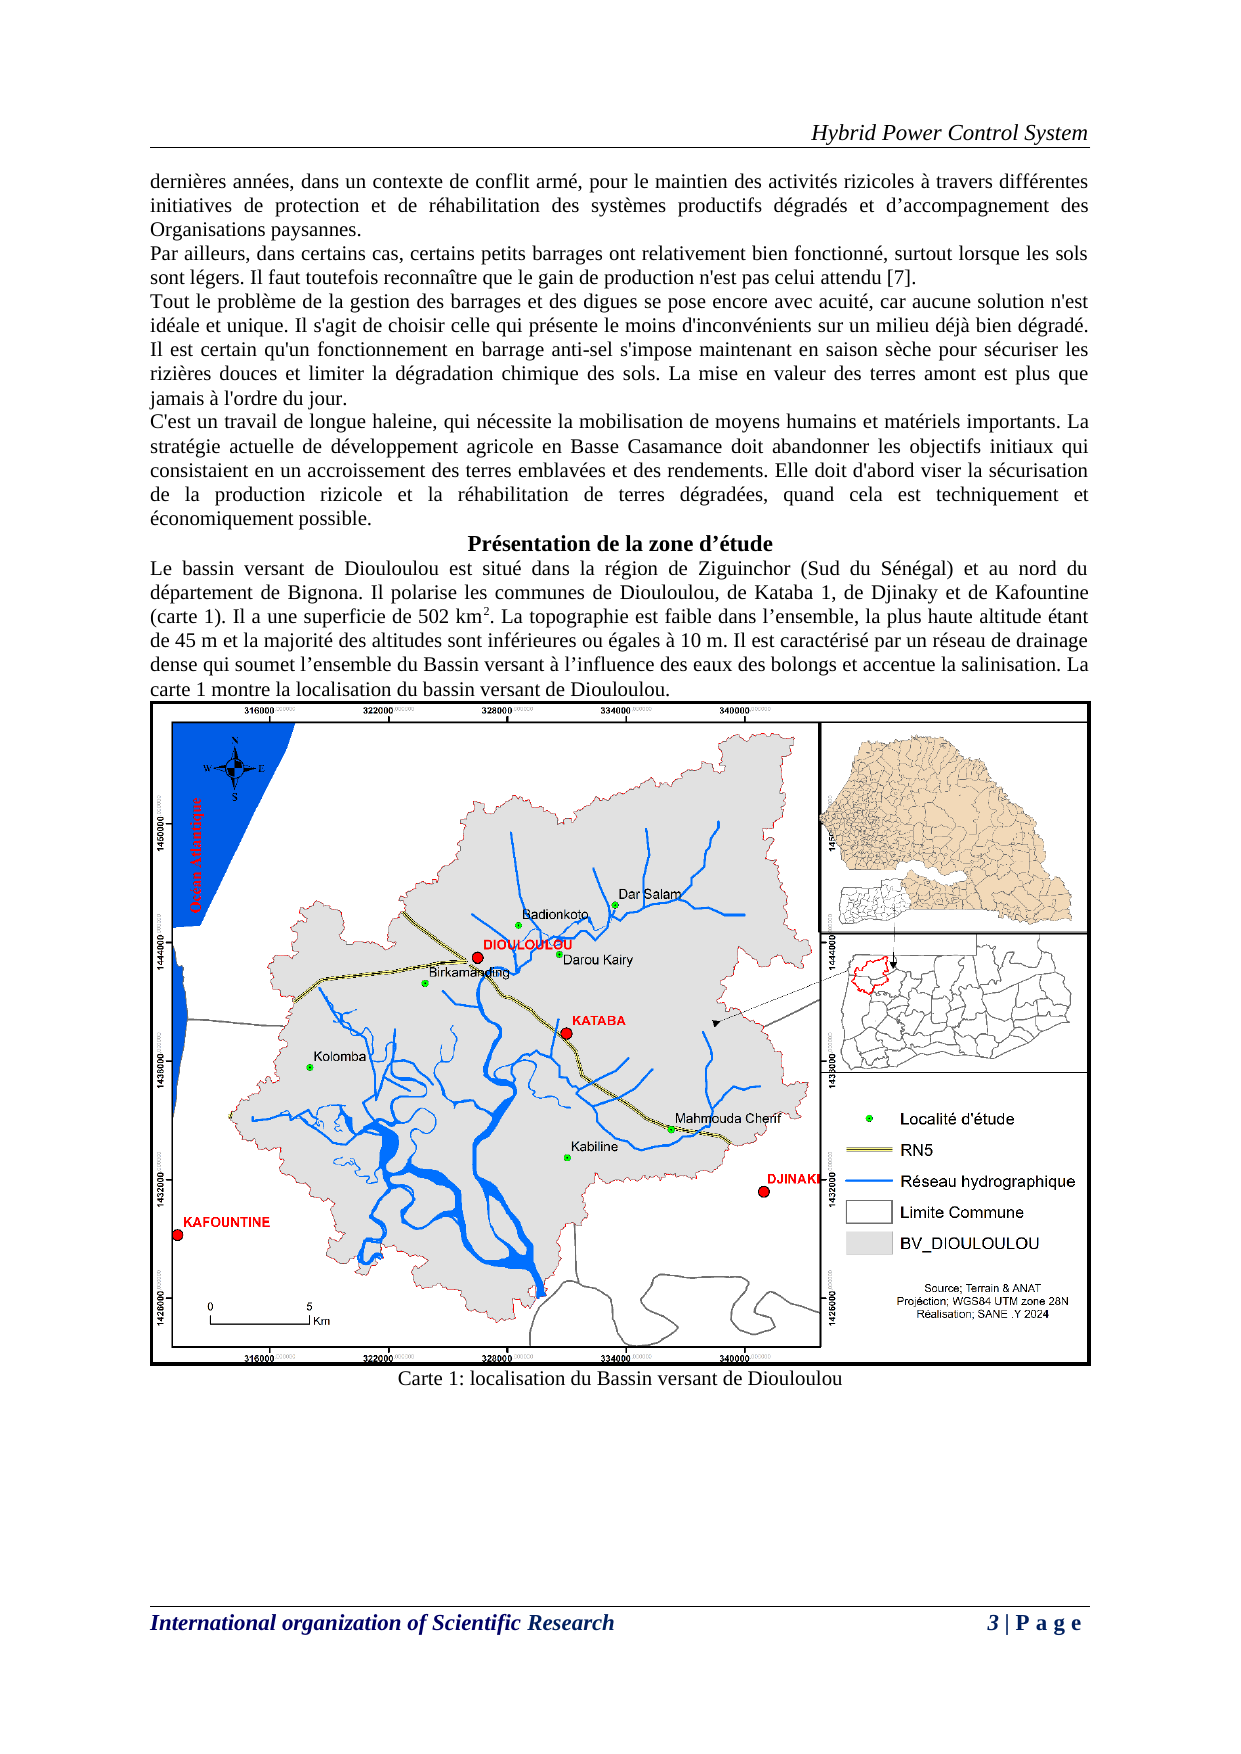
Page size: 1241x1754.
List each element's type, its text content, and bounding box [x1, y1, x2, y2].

picture [153, 704, 1087, 1362]
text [150, 169, 1090, 241]
text Le bassin versant de Diouloulou est situé dans la région de Ziguinchor (Sud du Sénégal) et au nord du département de Bignona. Il polarise les communes de Diouloulou, de Kataba 1, de Djinaky et de Kafountine (carte 1). Il a une superficie de 502 km2. La topographie est faible dans l’ensemble, la plus haute altitude étant de 45 m et la majorité des altitudes sont inférieures ou égales à 10 m. Il est caractérisé par un réseau de drainage dense qui soumet l’ensemble du Bassin versant à l’influence des eaux des bolongs et accentue la salinisation. La carte 1 montre la localisation du bassin versant de Diouloulou. [150, 556, 1090, 701]
text C'est un travail de longue haleine, qui nécessite la mobilisation de moyens humains et matériels importants. La stratégie actuelle de développement agricole en Basse Casamance doit abandonner les objectifs initiaux qui consistaient en un accroissement des terres emblavées et des rendements. Elle doit d'abord viser la sécurisation de la production rizicole et la réhabilitation de terres dégradées, quand cela est techniquement et économiquement possible. [150, 409, 1090, 530]
text Tout le problème de la gestion des barrages et des digues se pose encore avec acuité, car aucune solution n'est idéale et unique. Il s'agit de choisir celle qui présente le moins d'inconvénients sur un milieu déjà bien dégradé. Il est certain qu'un fonctionnement en barrage anti-sel s'impose maintenant en saison sèche pour sécuriser les rizières douces et limiter la dégradation chimique des sols. La mise en valeur des terres amont est plus que jamais à l'ordre du jour. [150, 289, 1090, 409]
text Carte 1: localisation du Bassin versant de Diouloulou [150, 1366, 1090, 1389]
text Par ailleurs, dans certains cas, certains petits barrages ont relativement bien fonctionné, surtout lorsque les sols sont légers. Il faut toutefois reconnaître que le gain de production n'est pas celui attendu [7]. [150, 241, 1090, 289]
text Présentation de la zone d’étude [150, 530, 1090, 556]
